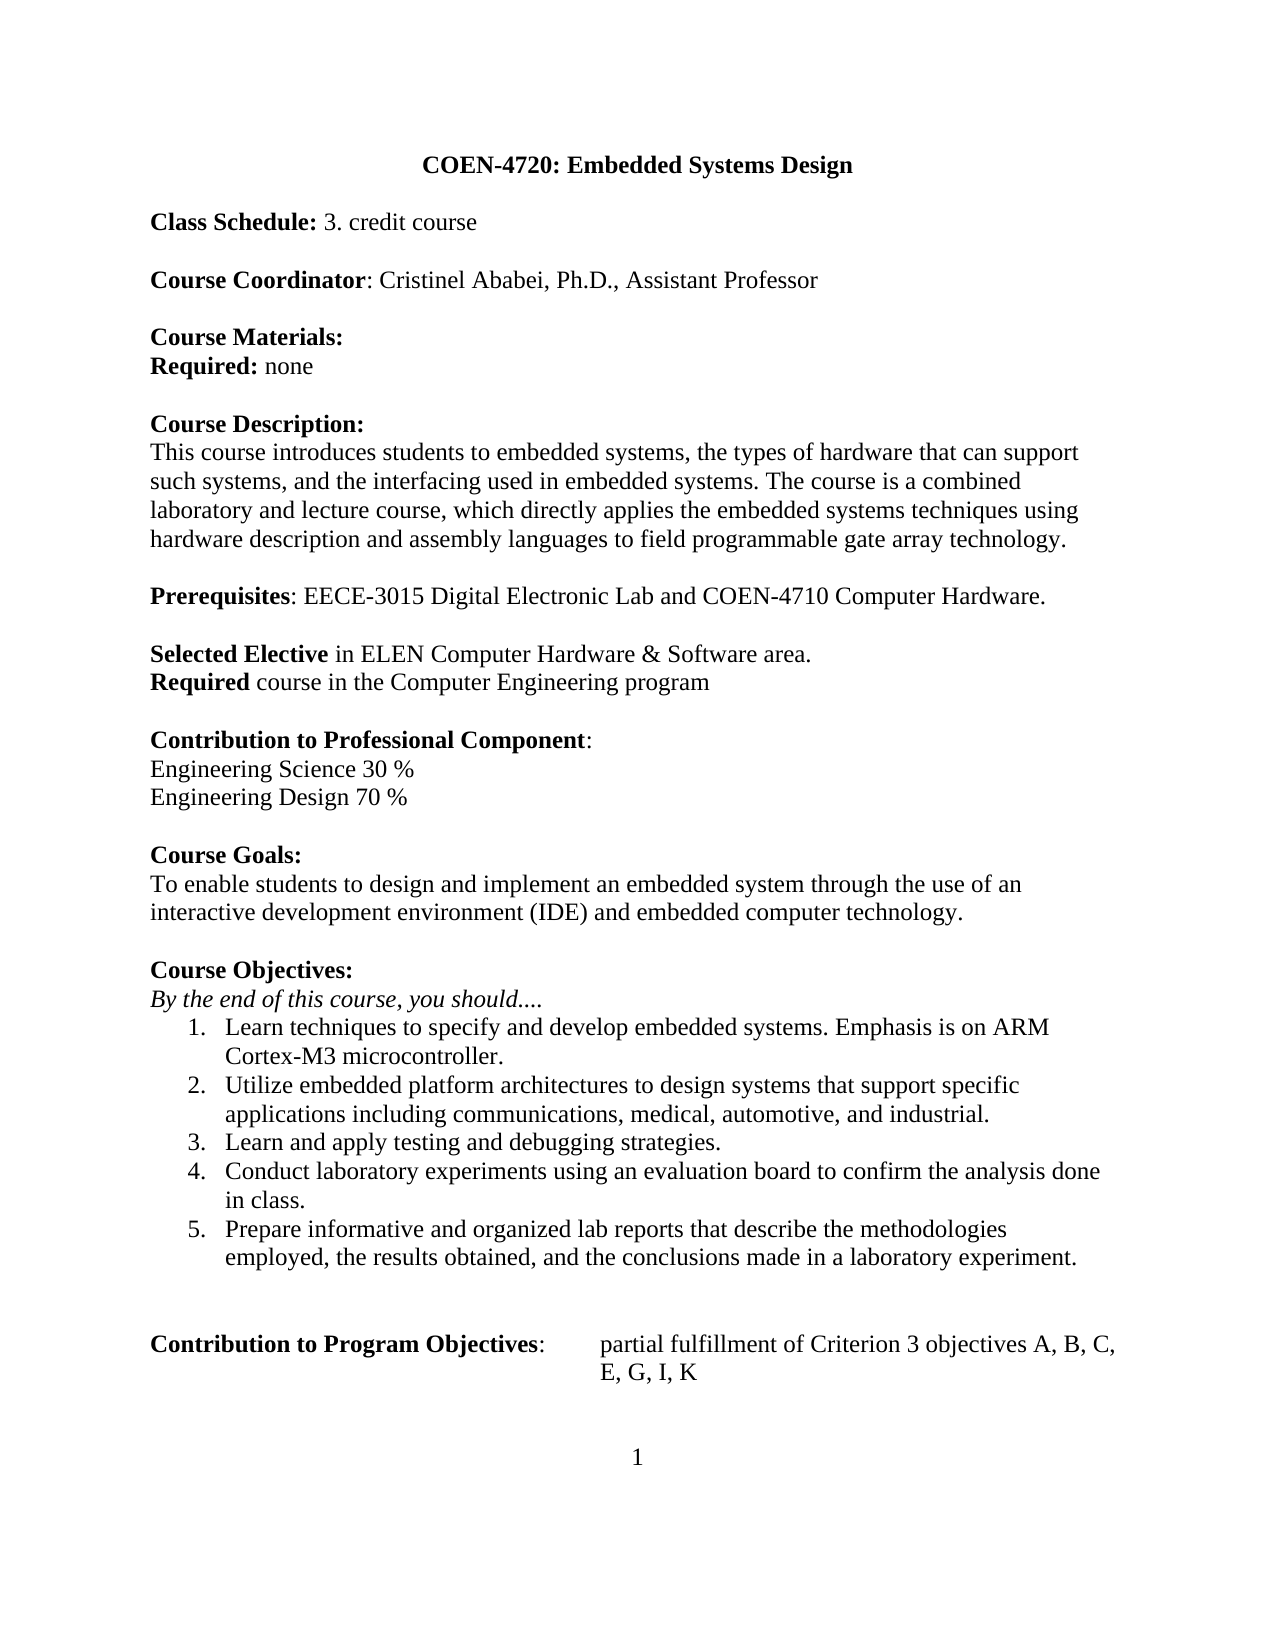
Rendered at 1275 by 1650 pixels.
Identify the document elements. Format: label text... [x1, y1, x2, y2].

text Contribution to Program Objectives: partial fulfillment of Criterion 3 objectives A, B, C, E, G, I, K [150, 1329, 1125, 1386]
text COEN-4720: Embedded Systems Design [150, 150, 1125, 179]
list Learn and apply testing and debugging strategies. [187, 1127, 1116, 1156]
text Course Goals: [150, 840, 1125, 869]
text Required course in the Computer Engineering program [150, 667, 1125, 696]
text Course Description: [150, 409, 1125, 437]
text Course Coordinator: Cristinel Ababei, Ph.D., Assistant Professor [150, 265, 1125, 294]
list Utilize embedded platform architectures to design systems that support specific applications including communications, medical, automotive, and industrial. [187, 1070, 1116, 1127]
text Engineering Science 30 % [150, 754, 1125, 782]
list Conduct laboratory experiments using an evaluation board to confirm the analysis done in class. [187, 1156, 1116, 1214]
text This course introduces students to embedded systems, the types of hardware that can support such systems, and the interfacing used in embedded systems. The course is a combined laboratory and lecture course, which directly applies the embedded systems techniques using hardware description and assembly languages to field programmable gate array technology. [150, 437, 1125, 552]
text Required: none [150, 351, 1125, 380]
text Course Objectives: [150, 955, 1125, 984]
text To enable students to design and implement an embedded system through the use of an interactive development environment (IDE) and embedded computer technology. [150, 869, 1125, 926]
text Selected Elective in ELEN Computer Hardware & Software area. [150, 639, 1125, 667]
list Prepare informative and organized lab reports that describe the methodologies employed, the results obtained, and the conclusions made in a laboratory experiment. [187, 1214, 1116, 1271]
text Prerequisites: EECE-3015 Digital Electronic Lab and COEN-4710 Computer Hardware. [150, 581, 1125, 610]
text Contribution to Professional Component: [150, 725, 1125, 754]
text By the end of this course, you should.... [150, 984, 1125, 1012]
text Engineering Design 70 % [150, 782, 1125, 811]
text Class Schedule: 3. credit course [150, 207, 1125, 236]
list Learn techniques to specify and develop embedded systems. Emphasis is on ARM Cortex-M3 microcontroller. [187, 1012, 1116, 1070]
text Course Materials: [150, 322, 1125, 351]
